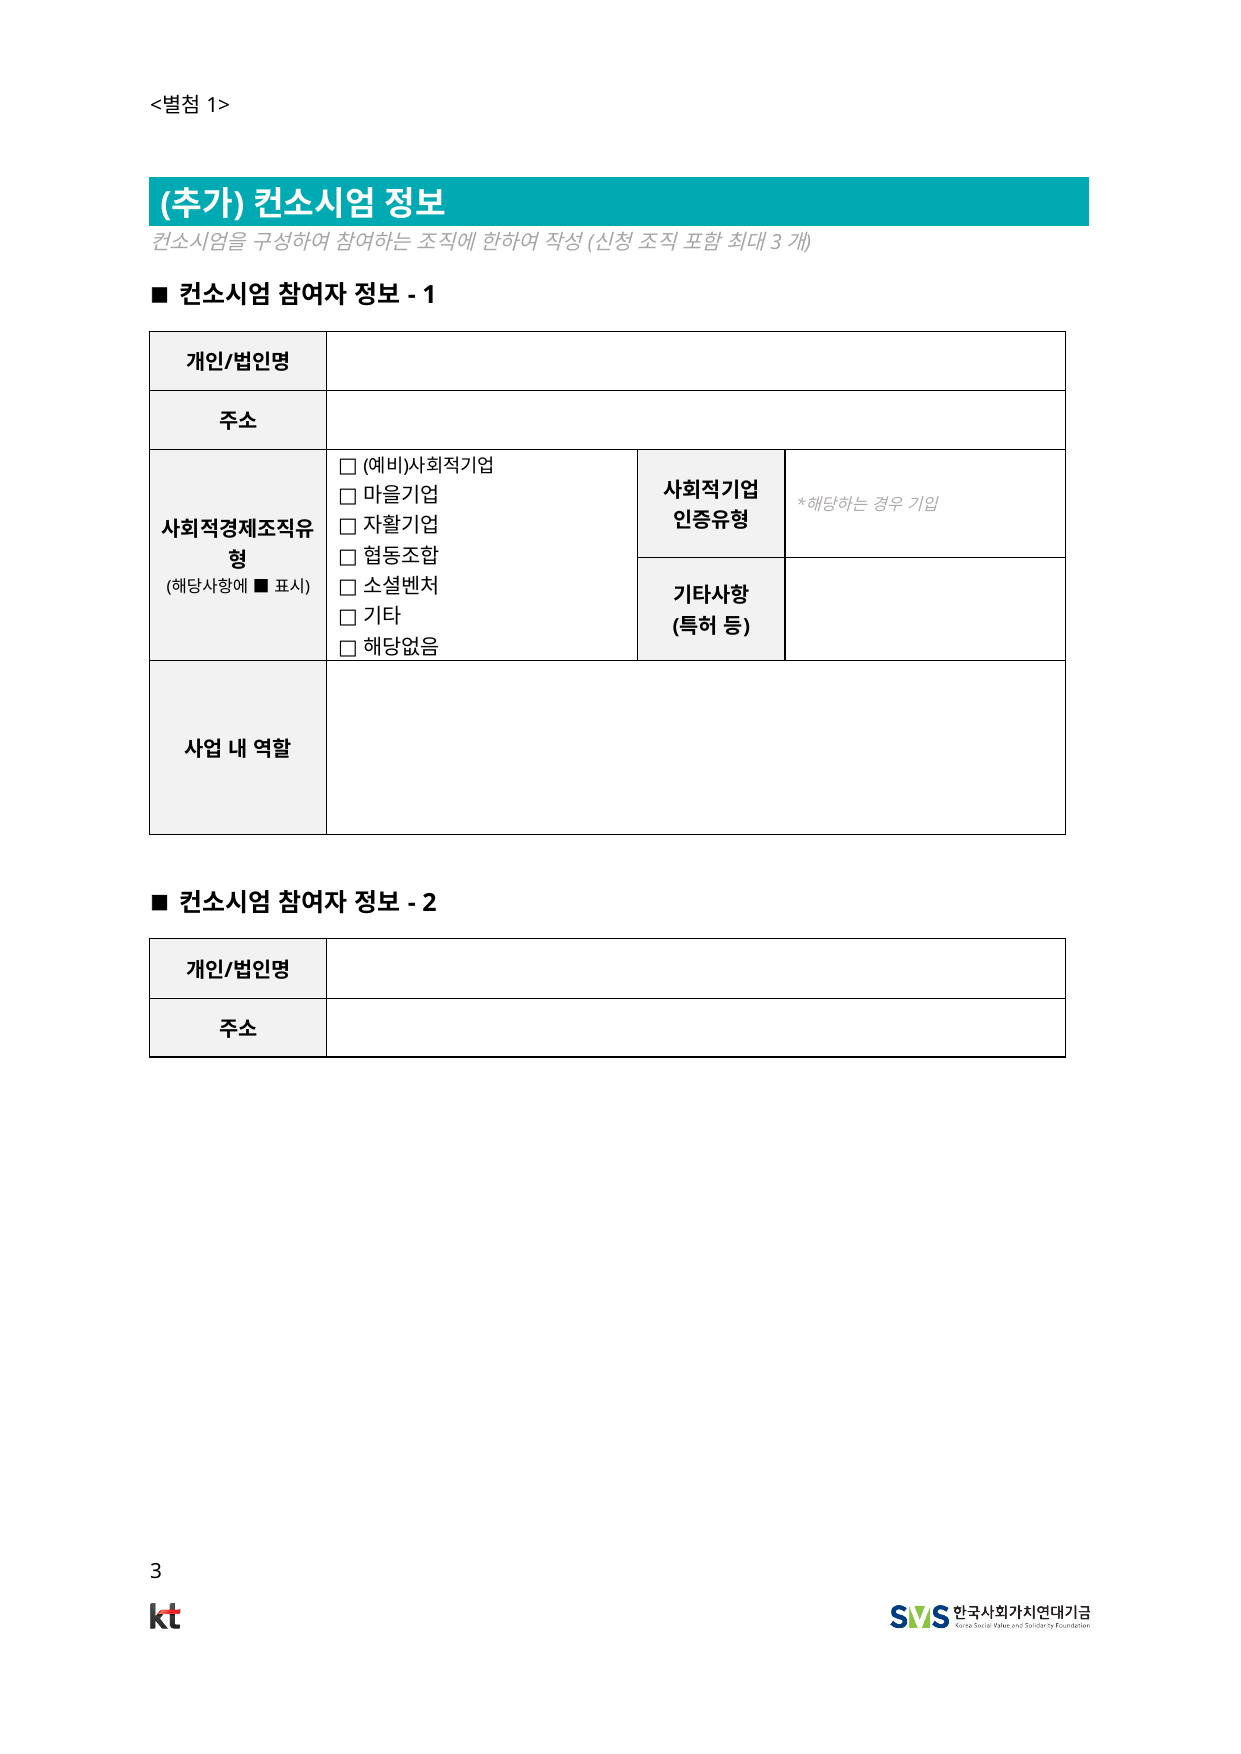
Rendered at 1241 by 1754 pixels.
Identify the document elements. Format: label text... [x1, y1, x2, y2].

table_header [327, 939, 1065, 997]
table_cell [786, 558, 1065, 660]
table_header 개인/법인명 [150, 939, 326, 997]
table_header 개인/법인명 [150, 332, 326, 390]
table_cell 기타사항 (특허 등) [638, 558, 784, 660]
table_cell [327, 999, 1065, 1056]
table_cell □ (예비)사회적기업 □ 마을기업 □ 자활기업 □ 협동조합 □ 소셜벤처 □ 기타 □ 해당없음 [327, 450, 637, 660]
table_header [327, 332, 1065, 390]
table_cell 사업 내 역할 [150, 661, 326, 834]
picture [150, 1603, 181, 1629]
table_cell 사회적기업 인증유형 [638, 450, 784, 557]
list 컨소시엄 참여자 정보 - 1 [150, 275, 1090, 311]
table_cell 주소 [150, 391, 326, 449]
table_cell *해당하는 경우 기입 [786, 450, 1065, 557]
picture [890, 1605, 1091, 1629]
text 컨소시엄을 구성하여 참여하는 조직에 한하여 작성 (신청 조직 포함 최대 3개) [150, 226, 1090, 256]
list 컨소시엄 참여자 정보 - 2 [150, 883, 1090, 919]
table_cell 주소 [150, 999, 326, 1056]
table_header (추가) 컨소시엄 정보 [149, 177, 1089, 226]
table_cell 사회적경제조직유형 (해당사항에 ■ 표시) [150, 450, 326, 660]
table_cell [327, 391, 1065, 449]
table_cell [327, 661, 1065, 834]
